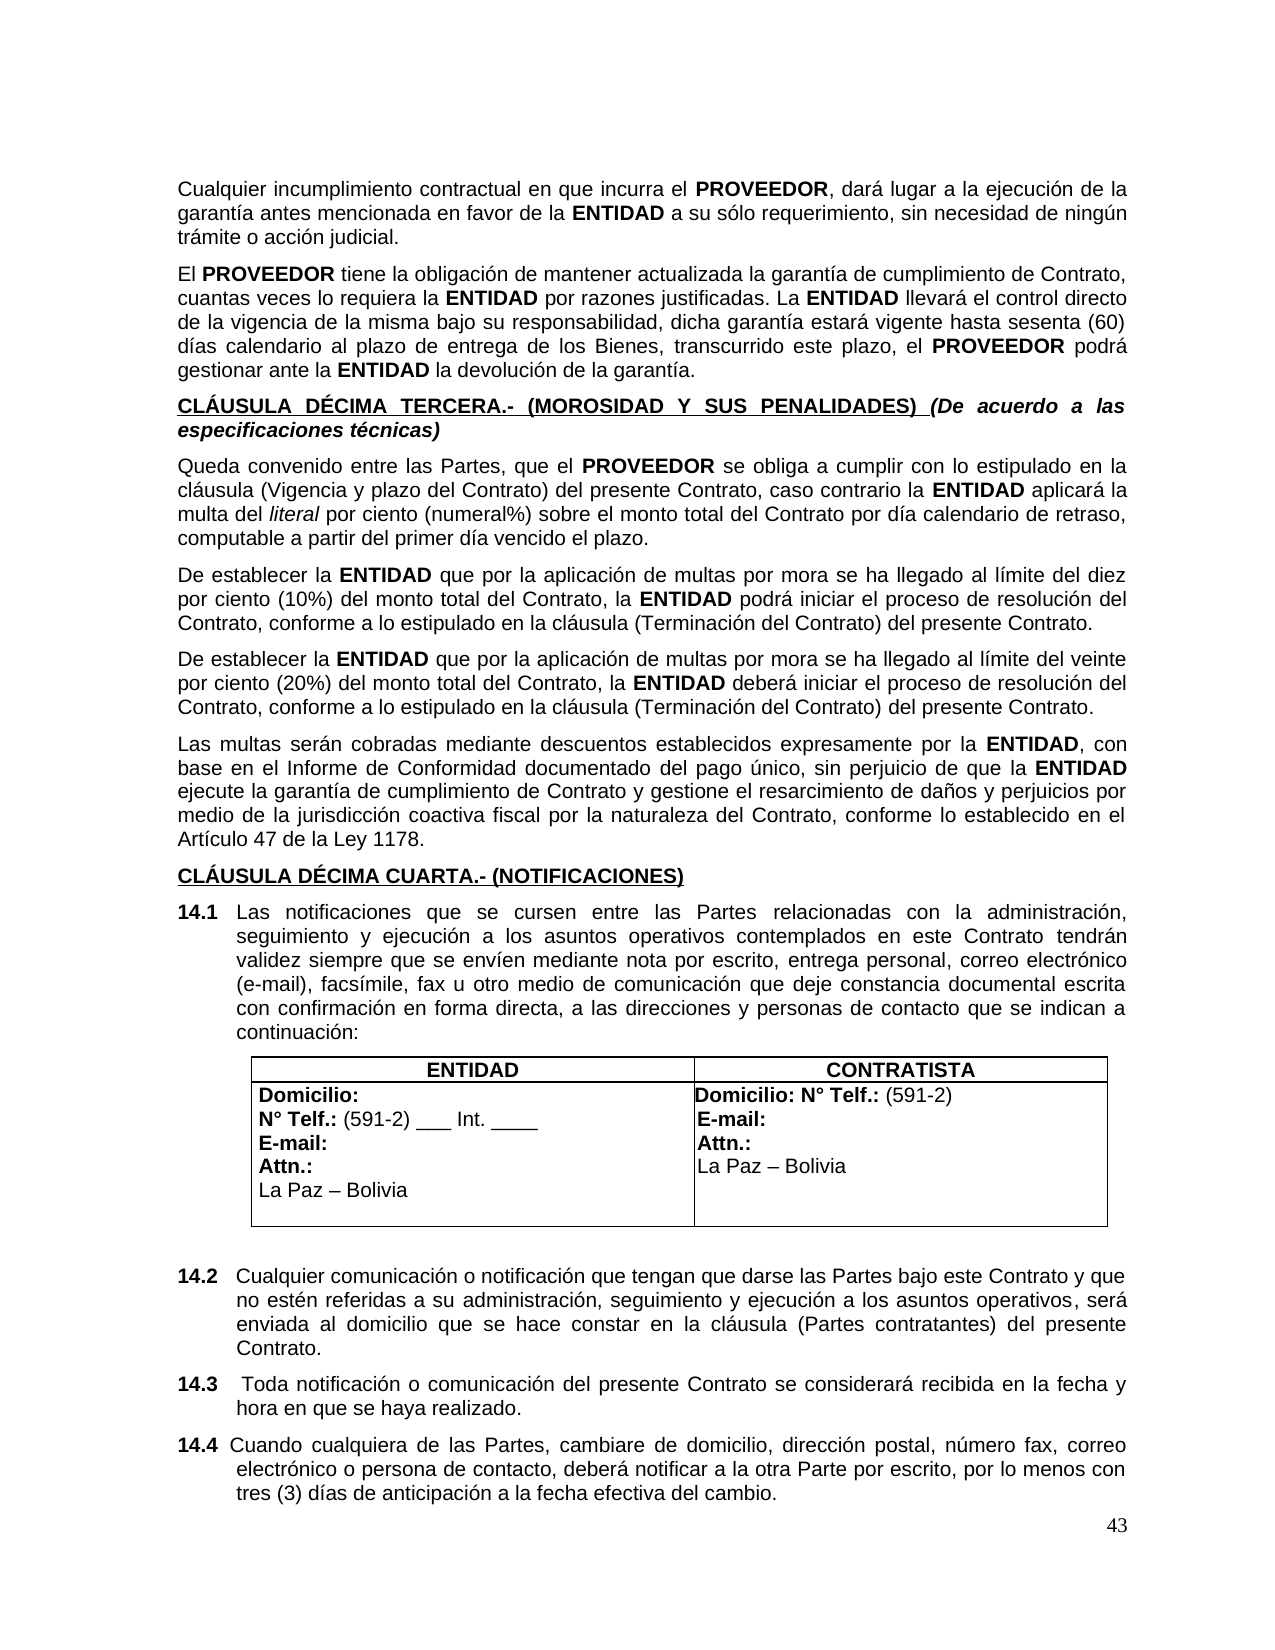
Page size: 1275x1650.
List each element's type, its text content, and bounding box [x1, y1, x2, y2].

text CLÁUSULA DÉCIMA CUARTA.- (NOTIFICACIONES) [177, 864, 1127, 888]
text 14.4 Cuando cualquiera de las Partes, cambiare de domicilio, dirección postal, número fax, correo electrónico o persona de contacto, deberá notificar a la otra Parte por escrito, por lo menos con tres (3) días de anticipación a la fecha efectiva del cambio. [177, 1432, 1127, 1504]
text CLÁUSULA DÉCIMA TERCERA.- (MOROSIDAD Y SUS PENALIDADES) (De acuerdo a las especificaciones técnicas) [177, 394, 1127, 442]
table_cell Domicilio: N° Telf.: (591-2) ___ Int. ____ E-mail: Attn.: La Paz – Bolivia [252, 1083, 694, 1226]
text Las multas serán cobradas mediante descuentos establecidos expresamente por la ENTIDAD, con base en el Informe de Conformidad documentado del pago único, sin perjuicio de que la ENTIDAD ejecute la garantía de cumplimiento de Contrato y gestione el resarcimiento de daños y perjuicios por medio de la jurisdicción coactiva fiscal por la naturaleza del Contrato, conforme lo establecido en el Artículo 47 de la Ley 1178. [177, 731, 1127, 851]
table_cell Domicilio: N° Telf.: (591-2) E-mail: Attn.: La Paz – Bolivia [695, 1083, 1107, 1226]
text 14.2 Cualquier comunicación o notificación que tengan que darse las Partes bajo este Contrato y que no estén referidas a su administración, seguimiento y ejecución a los asuntos operativos, será enviada al domicilio que se hace constar en la cláusula (Partes contratantes) del presente Contrato. [177, 1264, 1127, 1359]
text El PROVEEDOR tiene la obligación de mantener actualizada la garantía de cumplimiento de Contrato, cuantas veces lo requiera la ENTIDAD por razones justificadas. La ENTIDAD llevará el control directo de la vigencia de la misma bajo su responsabilidad, dicha garantía estará vigente hasta sesenta (60) días calendario al plazo de entrega de los Bienes, transcurrido este plazo, el PROVEEDOR podrá gestionar ante la ENTIDAD la devolución de la garantía. [177, 262, 1127, 381]
text De establecer la ENTIDAD que por la aplicación de multas por mora se ha llegado al límite del diez por ciento (10%) del monto total del Contrato, la ENTIDAD podrá iniciar el proceso de resolución del Contrato, conforme a lo estipulado en la cláusula (Terminación del Contrato) del presente Contrato. [177, 563, 1127, 634]
text 14.3 Toda notificación o comunicación del presente Contrato se considerará recibida en la fecha y hora en que se haya realizado. [177, 1372, 1127, 1420]
table_header ENTIDAD [252, 1058, 694, 1081]
text De establecer la ENTIDAD que por la aplicación de multas por mora se ha llegado al límite del veinte por ciento (20%) del monto total del Contrato, la ENTIDAD deberá iniciar el proceso de resolución del Contrato, conforme a lo estipulado en la cláusula (Terminación del Contrato) del presente Contrato. [177, 647, 1127, 719]
text Queda convenido entre las Partes, que el PROVEEDOR se obliga a cumplir con lo estipulado en la cláusula (Vigencia y plazo del Contrato) del presente Contrato, caso contrario la ENTIDAD aplicará la multa del literal por ciento (numeral%) sobre el monto total del Contrato por día calendario de retraso, computable a partir del primer día vencido el plazo. [177, 454, 1127, 550]
text 14.1 Las notificaciones que se cursen entre las Partes relacionadas con la administración, seguimiento y ejecución a los asuntos operativos contemplados en este Contrato tendrán validez siempre que se envíen mediante nota por escrito, entrega personal, correo electrónico (e-mail), facsímile, fax u otro medio de comunicación que deje constancia documental escrita con confirmación en forma directa, a las direcciones y personas de contacto que se indican a continuación: [177, 900, 1127, 1044]
table_header CONTRATISTA [695, 1058, 1107, 1081]
text Cualquier incumplimiento contractual en que incurra el PROVEEDOR, dará lugar a la ejecución de la garantía antes mencionada en favor de la ENTIDAD a su sólo requerimiento, sin necesidad de ningún trámite o acción judicial. [177, 177, 1128, 249]
